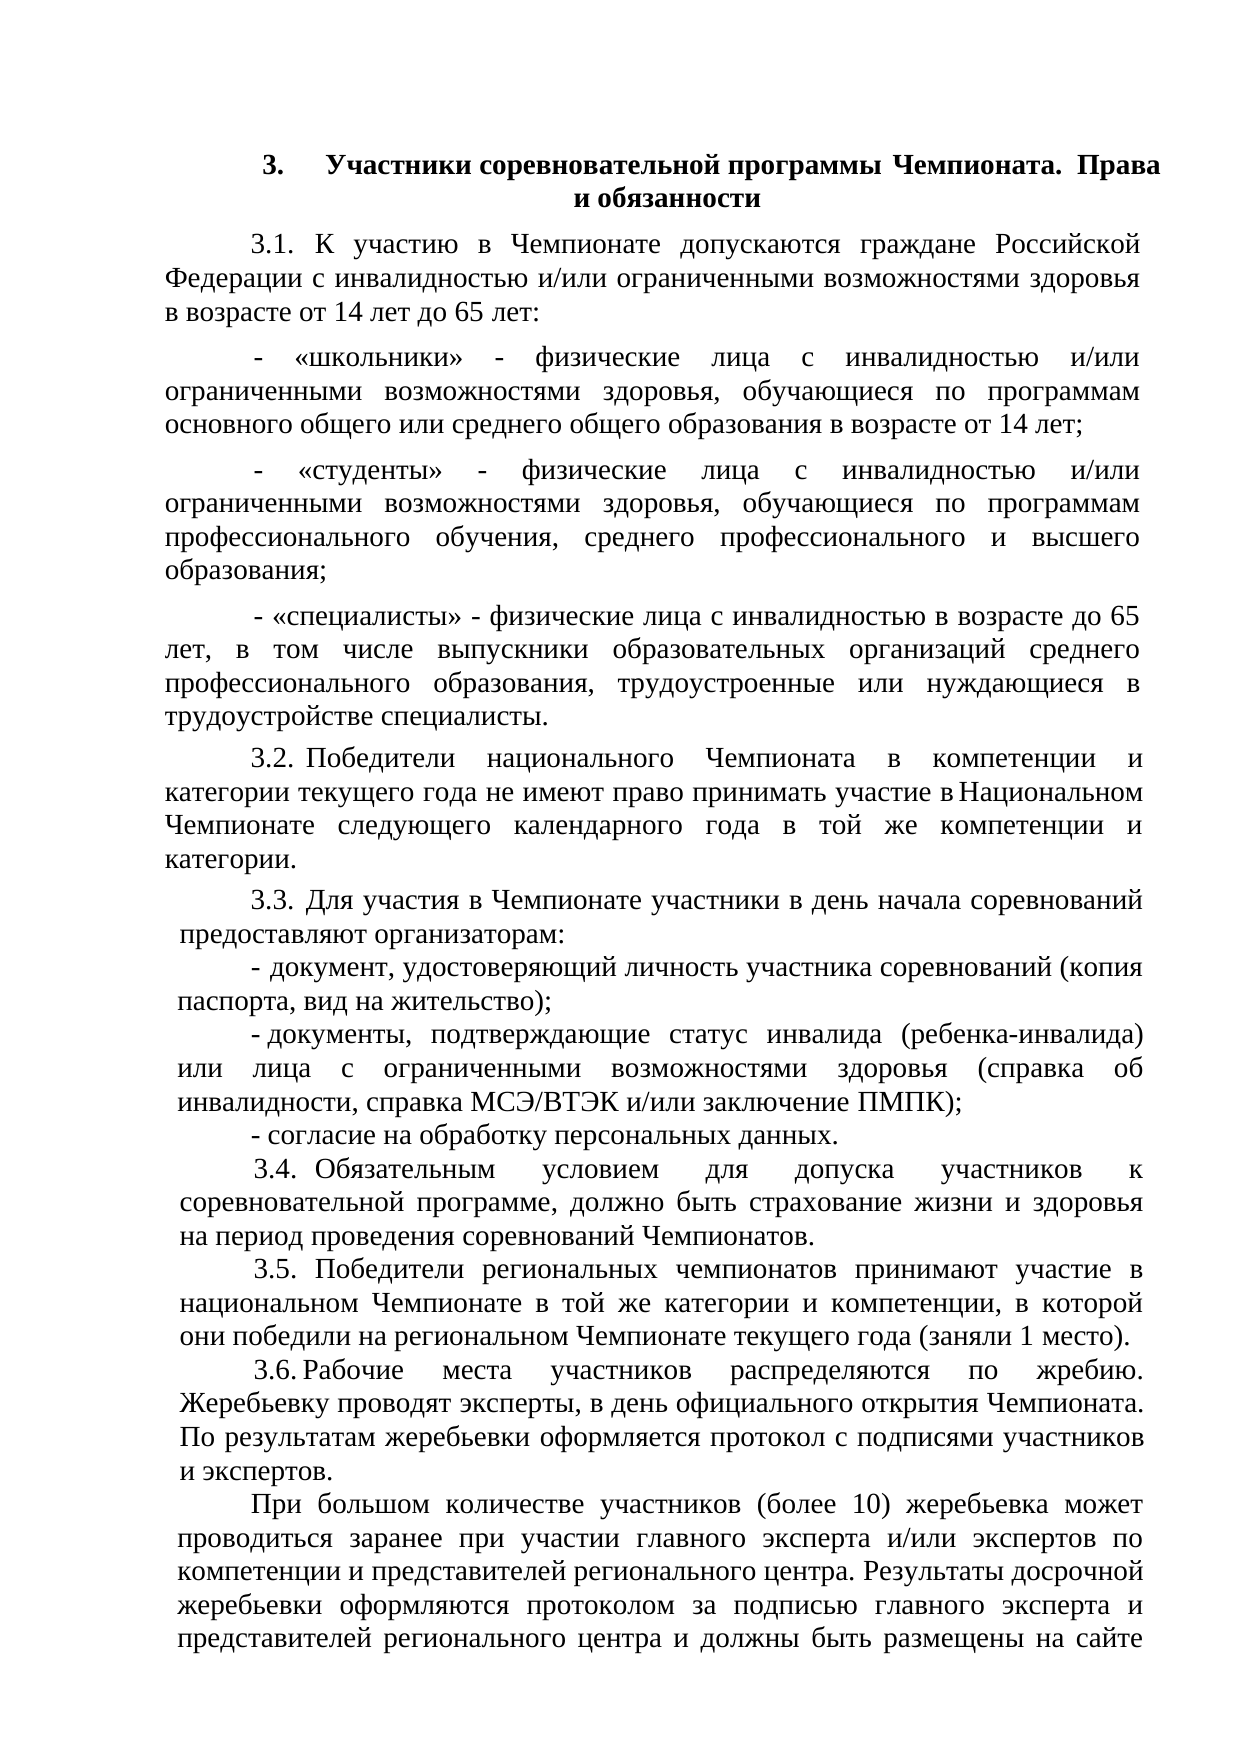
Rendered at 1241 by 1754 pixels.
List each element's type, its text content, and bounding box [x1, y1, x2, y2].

list К участию в Чемпионате допускаются граждане Российской Федерации с инвалидностью и/или ограниченными возможностями здоровья в возрасте от 14 лет до 65 лет: [164, 227, 1141, 327]
list Для участия в Чемпионате участники в день начала соревнований предоставляют организаторам: [179, 882, 1144, 949]
list - «студенты» - физические лица с инвалидностью и/или ограниченными возможностями здоровья, обучающиеся по программам профессионального обучения, среднего профессионального и высшего образования; [164, 452, 1141, 586]
list Победители региональных чемпионатов принимают участие в национальном Чемпионате в той же категории и компетенции, в которой они победили на региональном Чемпионате текущего года (заняли 1 место). [179, 1251, 1144, 1352]
list - «специалисты» - физические лица с инвалидностью в возрасте до 65 лет, в том числе выпускники образовательных организаций среднего профессионального образования, трудоустроенные или нуждающиеся в трудоустройстве специалисты. [164, 598, 1141, 732]
list - «школьники» - физические лица с инвалидностью и/или ограниченными возможностями здоровья, обучающиеся по программам основного общего или среднего общего образования в возрасте от 14 лет; [164, 339, 1141, 440]
list Победители национального Чемпионата в компетенции и категории текущего года не имеют право принимать участие в Национальном Чемпионате следующего календарного года в той же компетенции и категории. [164, 740, 1144, 874]
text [177, 1486, 1144, 1654]
list документы, подтверждающие статус инвалида (ребенка-инвалида) или лица с ограниченными возможностями здоровья (справка об инвалидности, справка МСЭ/ВТЭК и/или заключение ПМПК); [177, 1017, 1144, 1117]
list согласие на обработку персональных данных. [177, 1117, 1144, 1151]
subtitle Участники соревновательной программы Чемпионата. Права и обязанности [164, 147, 1169, 214]
list документ, удостоверяющий личность участника соревнований (копия паспорта, вид на жительство); [177, 949, 1143, 1017]
list Рабочие места участников распределяются по жребию. Жеребьевку проводят эксперты, в день официального открытия Чемпионата. По результатам жеребьевки оформляется протокол с подписями участников и экспертов. [179, 1352, 1144, 1486]
list Обязательным условием для допуска участников к соревновательной программе, должно быть страхование жизни и здоровья на период проведения соревнований Чемпионатов. [179, 1151, 1144, 1251]
